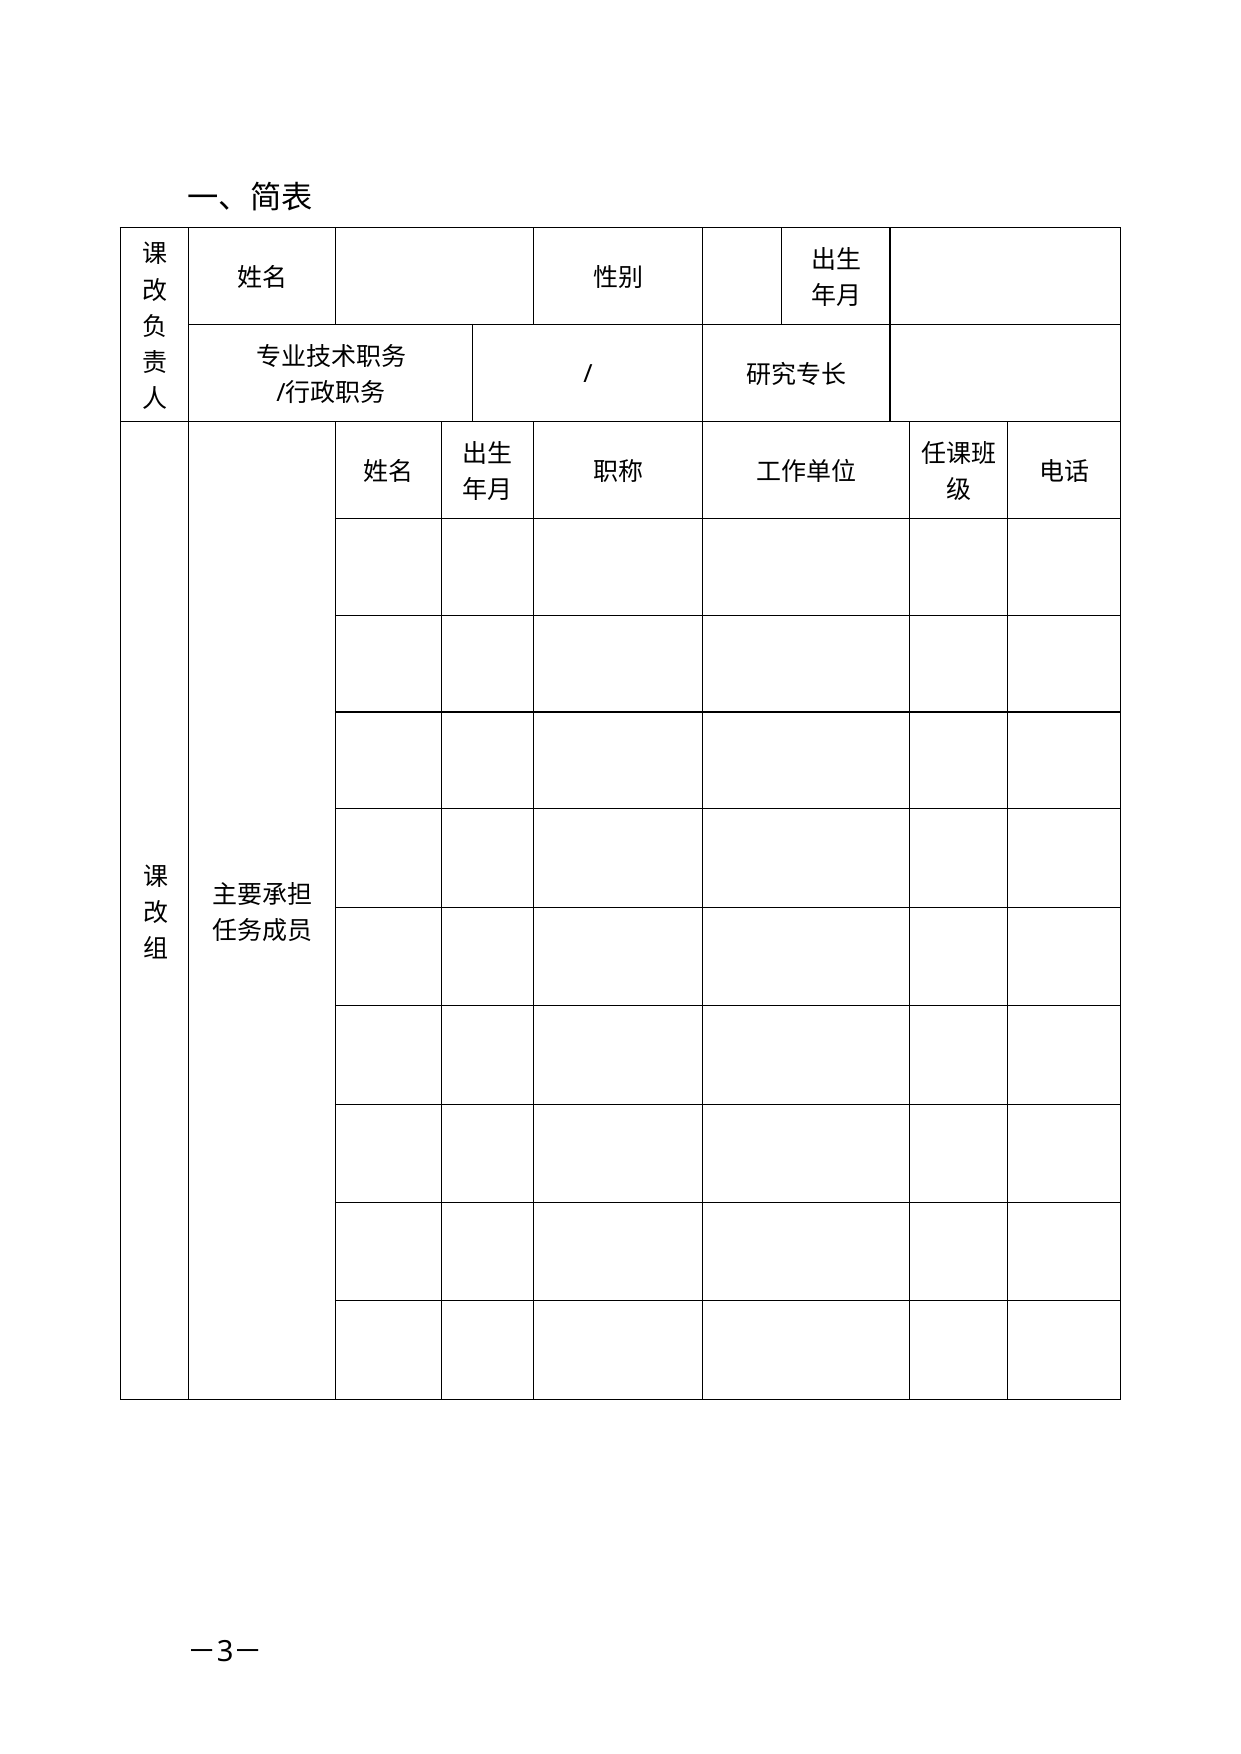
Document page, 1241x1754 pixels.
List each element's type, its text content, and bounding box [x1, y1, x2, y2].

table_cell [336, 809, 441, 907]
table_cell [442, 1105, 533, 1202]
table_header 姓名 [189, 228, 335, 324]
table_cell [336, 616, 441, 711]
table_cell [1008, 713, 1120, 808]
table_cell [442, 908, 533, 1005]
table_cell / [473, 325, 702, 421]
table_cell 课改组 [121, 422, 188, 1399]
table_cell [910, 1203, 1007, 1300]
table_cell [442, 1301, 533, 1399]
table_cell [910, 1006, 1007, 1103]
table_cell [534, 809, 702, 907]
table_cell [1008, 1301, 1120, 1399]
table_cell [910, 616, 1007, 711]
table_cell [703, 1105, 909, 1202]
table_cell 电话 [1008, 422, 1120, 518]
table_cell 专业技术职务 /行政职务 [189, 325, 472, 421]
table_cell [910, 519, 1007, 615]
table_cell [336, 1203, 441, 1300]
table_cell 出生 年月 [442, 422, 533, 518]
table_cell [442, 1006, 533, 1103]
table_header [891, 228, 1120, 324]
table_cell [336, 519, 441, 615]
table_header 性别 [534, 228, 702, 324]
table_cell [910, 1301, 1007, 1399]
table_cell [534, 519, 702, 615]
table_cell [534, 713, 702, 808]
table_cell [1008, 616, 1120, 711]
table_cell [336, 713, 441, 808]
table_cell [910, 713, 1007, 808]
table_header 出生 年月 [782, 228, 889, 324]
table_cell [336, 1105, 441, 1202]
table_cell [703, 519, 909, 615]
table_cell [442, 1203, 533, 1300]
table_cell [534, 1006, 702, 1103]
table_cell [534, 616, 702, 711]
table_cell 职称 [534, 422, 702, 518]
table_cell [703, 809, 909, 907]
table_cell [336, 1006, 441, 1103]
table_cell [910, 1105, 1007, 1202]
table_cell [910, 809, 1007, 907]
table_cell [336, 908, 441, 1005]
table_cell 研究专长 [703, 325, 889, 421]
table_header [336, 228, 533, 324]
table_cell [1008, 1006, 1120, 1103]
table_cell [534, 908, 702, 1005]
table_cell [534, 1105, 702, 1202]
table_cell [1008, 908, 1120, 1005]
table_cell [1008, 519, 1120, 615]
text 一、简表 [187, 162, 1053, 227]
table_cell [703, 908, 909, 1005]
table_cell [703, 1006, 909, 1103]
table_cell 任课班级 [910, 422, 1007, 518]
table_header [703, 228, 781, 324]
table_cell [703, 616, 909, 711]
table_cell [442, 616, 533, 711]
table_cell [910, 908, 1007, 1005]
table_cell [336, 1301, 441, 1399]
table_cell 姓名 [336, 422, 441, 518]
table_cell [534, 1301, 702, 1399]
table_cell [442, 713, 533, 808]
table_cell [703, 713, 909, 808]
table_cell [534, 1203, 702, 1300]
table_cell [1008, 809, 1120, 907]
table_cell [442, 519, 533, 615]
table_cell [891, 325, 1120, 421]
table_cell [442, 809, 533, 907]
table_cell [703, 1203, 909, 1300]
table_cell [703, 1301, 909, 1399]
table_cell [1008, 1203, 1120, 1300]
table_cell [1008, 1105, 1120, 1202]
table_cell 工作单位 [703, 422, 909, 518]
table_cell 主要承担任务成员 [189, 422, 335, 1399]
table_header 课改负责人 [121, 228, 188, 421]
